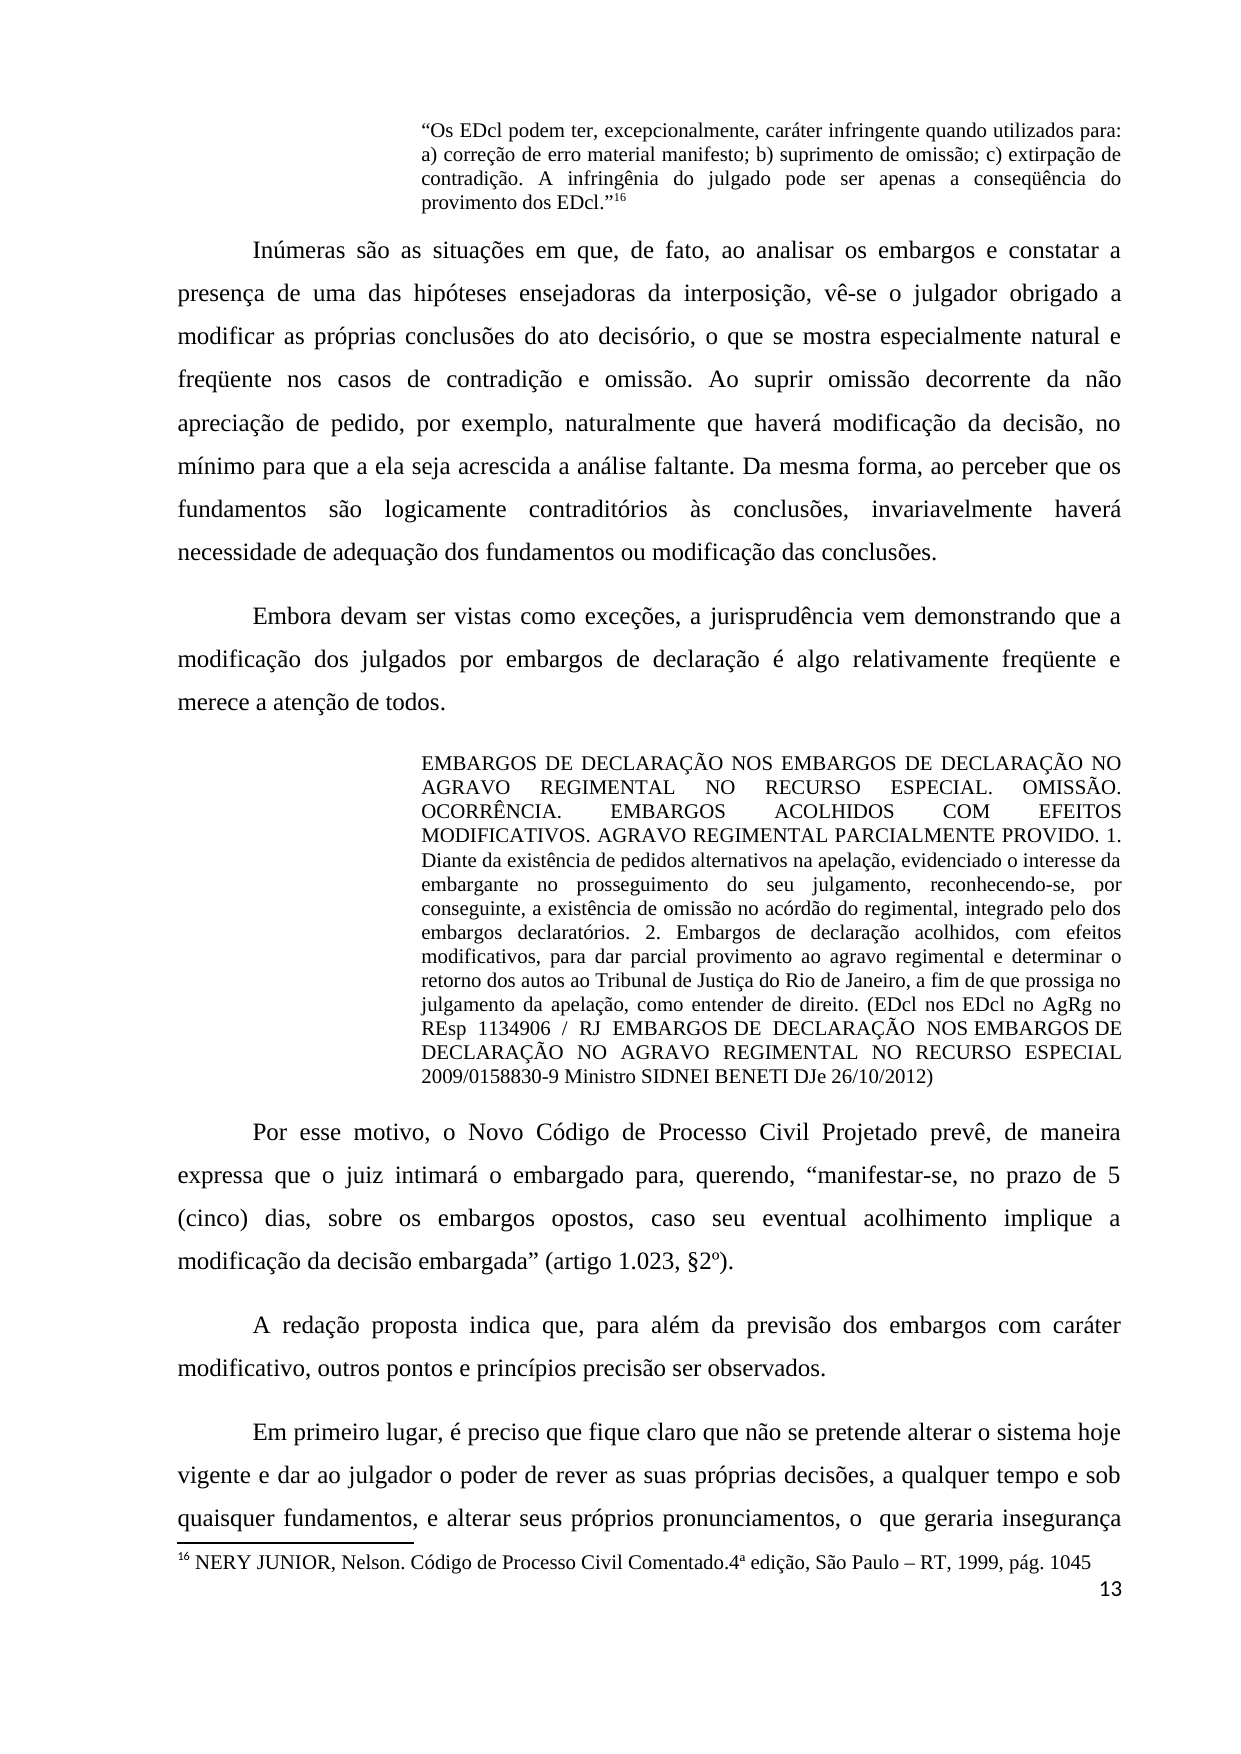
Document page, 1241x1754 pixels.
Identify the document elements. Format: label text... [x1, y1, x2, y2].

text Por esse motivo, o Novo Código de Processo Civil Projetado prevê, de maneira expressa que o juiz intimará o embargado para, querendo, “manifestar-se, no prazo de 5 (cinco) dias, sobre os embargos opostos, caso seu eventual acolhimento implique a modificação da decisão embargada” (artigo 1.023, §2º). [177, 1117, 1122, 1275]
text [177, 1417, 1122, 1532]
text Embora devam ser vistas como exceções, a jurisprudência vem demonstrando que a modificação dos julgados por embargos de declaração é algo relativamente freqüente e merece a atenção de todos. [177, 601, 1122, 716]
text EMBARGOS DE DECLARAÇÃO NOS EMBARGOS DE DECLARAÇÃO NO AGRAVO REGIMENTAL NO RECURSO ESPECIAL. OMISSÃO. OCORRÊNCIA. EMBARGOS ACOLHIDOS COM EFEITOS MODIFICATIVOS. AGRAVO REGIMENTAL PARCIALMENTE PROVIDO. 1. Diante da existência de pedidos alternativos na apelação, evidenciado o interesse da embargante no prosseguimento do seu julgamento, reconhecendo-se, por conseguinte, a existência de omissão no acórdão do regimental, integrado pelo dos embargos declaratórios. 2. Embargos de declaração acolhidos, com efeitos modificativos, para dar parcial provimento ao agravo regimental e determinar o retorno dos autos ao Tribunal de Justiça do Rio de Janeiro, a fim de que prossiga no julgamento da apelação, como entender de direito. (EDcl nos EDcl no AgRg no REsp 1134906 / RJ EMBARGOS DE DECLARAÇÃO NOS EMBARGOS DE DECLARAÇÃO NO AGRAVO REGIMENTAL NO RECURSO ESPECIAL 2009/0158830-9 Ministro SIDNEI BENETI DJe 26/10/2012) [421, 751, 1122, 1088]
text Inúmeras são as situações em que, de fato, ao analisar os embargos e constatar a presença de uma das hipóteses ensejadoras da interposição, vê-se o julgador obrigado a modificar as próprias conclusões do ato decisório, o que se mostra especialmente natural e freqüente nos casos de contradição e omissão. Ao suprir omissão decorrente da não apreciação de pedido, por exemplo, naturalmente que haverá modificação da decisão, no mínimo para que a ela seja acrescida a análise faltante. Da mesma forma, ao perceber que os fundamentos são logicamente contraditórios às conclusões, invariavelmente haverá necessidade de adequação dos fundamentos ou modificação das conclusões. [177, 235, 1122, 566]
text A redação proposta indica que, para além da previsão dos embargos com caráter modificativo, outros pontos e princípios precisão ser observados. [177, 1310, 1122, 1382]
text “Os EDcl podem ter, excepcionalmente, caráter infringente quando utilizados para: a) correção de erro material manifesto; b) suprimento de omissão; c) extirpação de contradição. A infringênia do julgado pode ser apenas a conseqüência do provimento dos EDcl.” [421, 118, 1122, 214]
